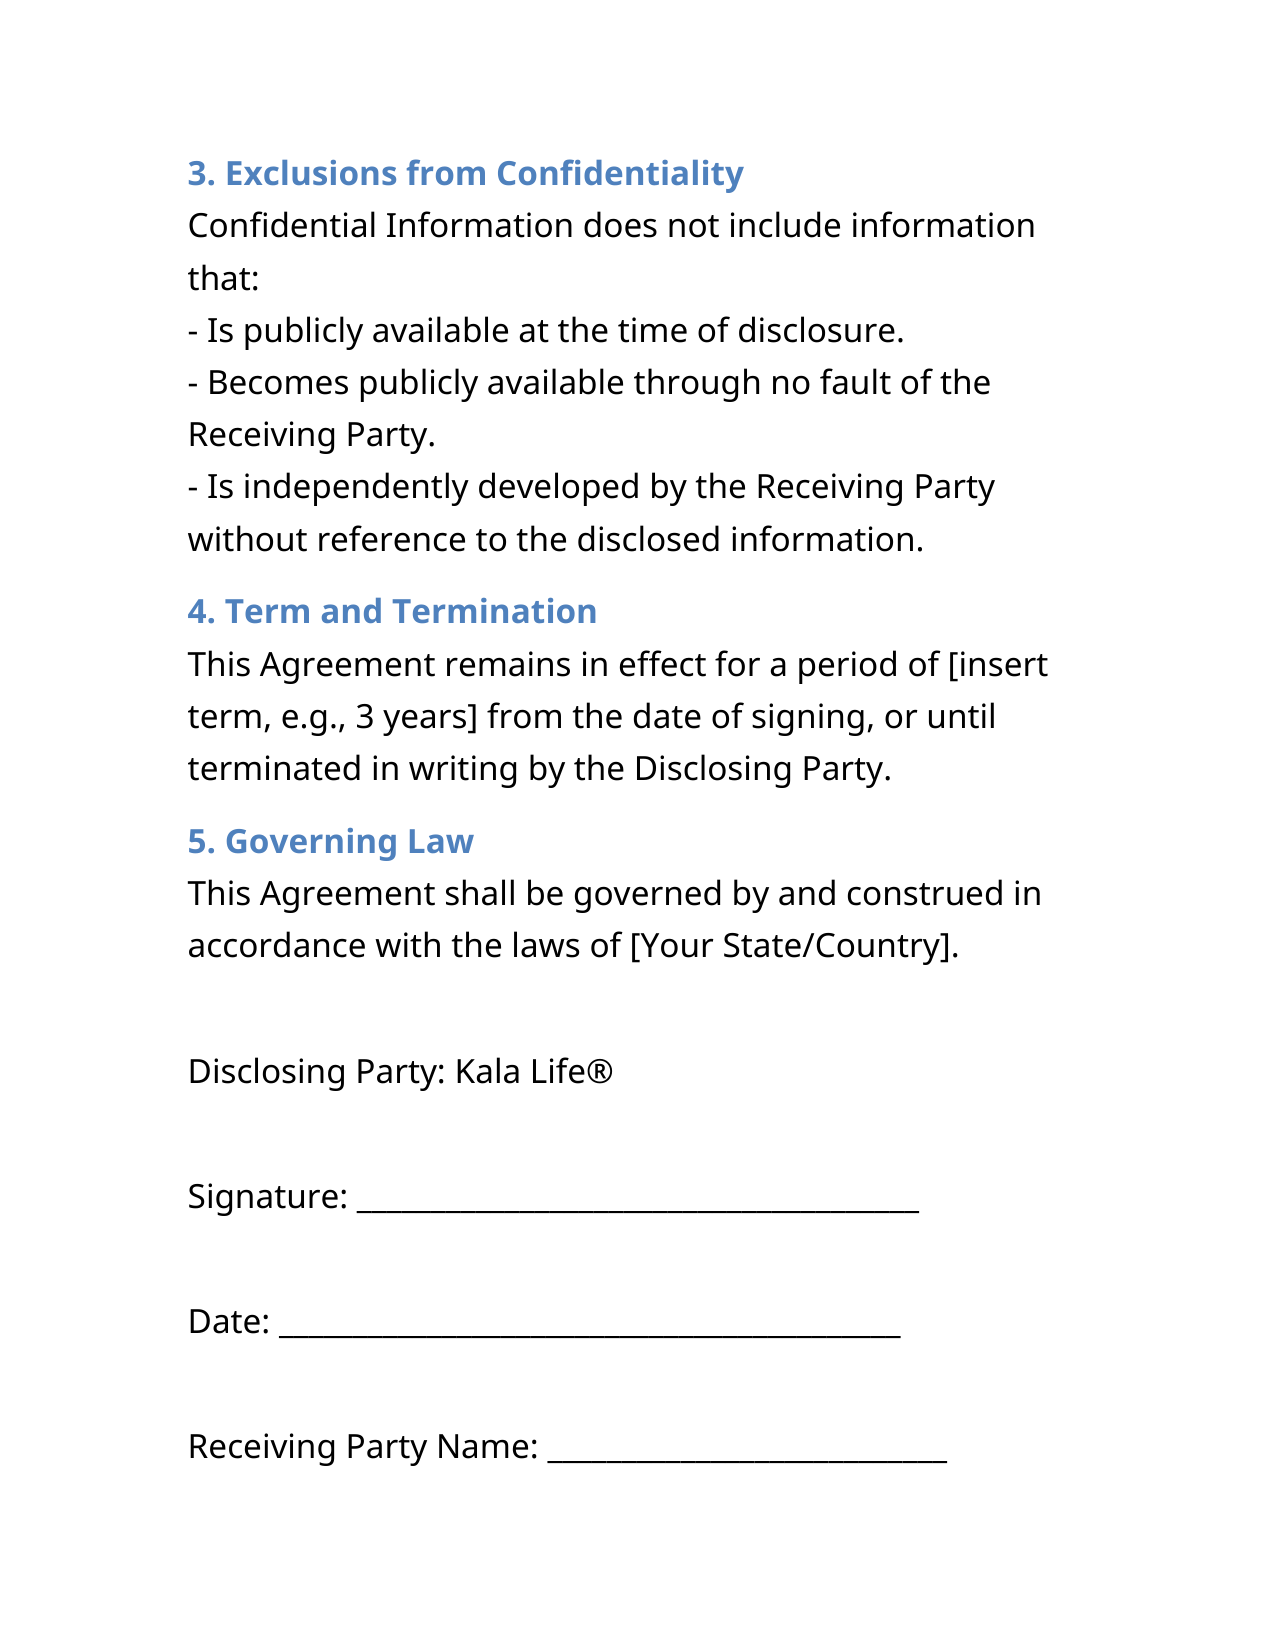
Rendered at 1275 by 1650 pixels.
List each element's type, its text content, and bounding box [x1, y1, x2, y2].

text Confidential Information does not include information that: - Is publicly available at the time of disclosure. - Becomes publicly available through no fault of the Receiving Party. - Is independently developed by the Receiving Party without reference to the disclosed information. [187, 202, 1087, 561]
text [187, 1121, 1087, 1218]
subtitle 5. Governing Law [187, 818, 1087, 863]
text Receiving Party Name: ___________________________ [187, 1371, 1087, 1468]
text This Agreement shall be governed by and construed in accordance with the laws of [Your State/Country]. [187, 870, 1087, 968]
text This Agreement remains in effect for a period of [insert term, e.g., 3 years] from the date of signing, or until terminated in writing by the Disclosing Party. [187, 641, 1087, 790]
text Disclosing Party: Kala Life® [187, 995, 1087, 1093]
subtitle 4. Term and Termination [187, 588, 1087, 634]
subtitle 3. Exclusions from Confidentiality [187, 150, 1087, 195]
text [187, 1246, 1087, 1343]
